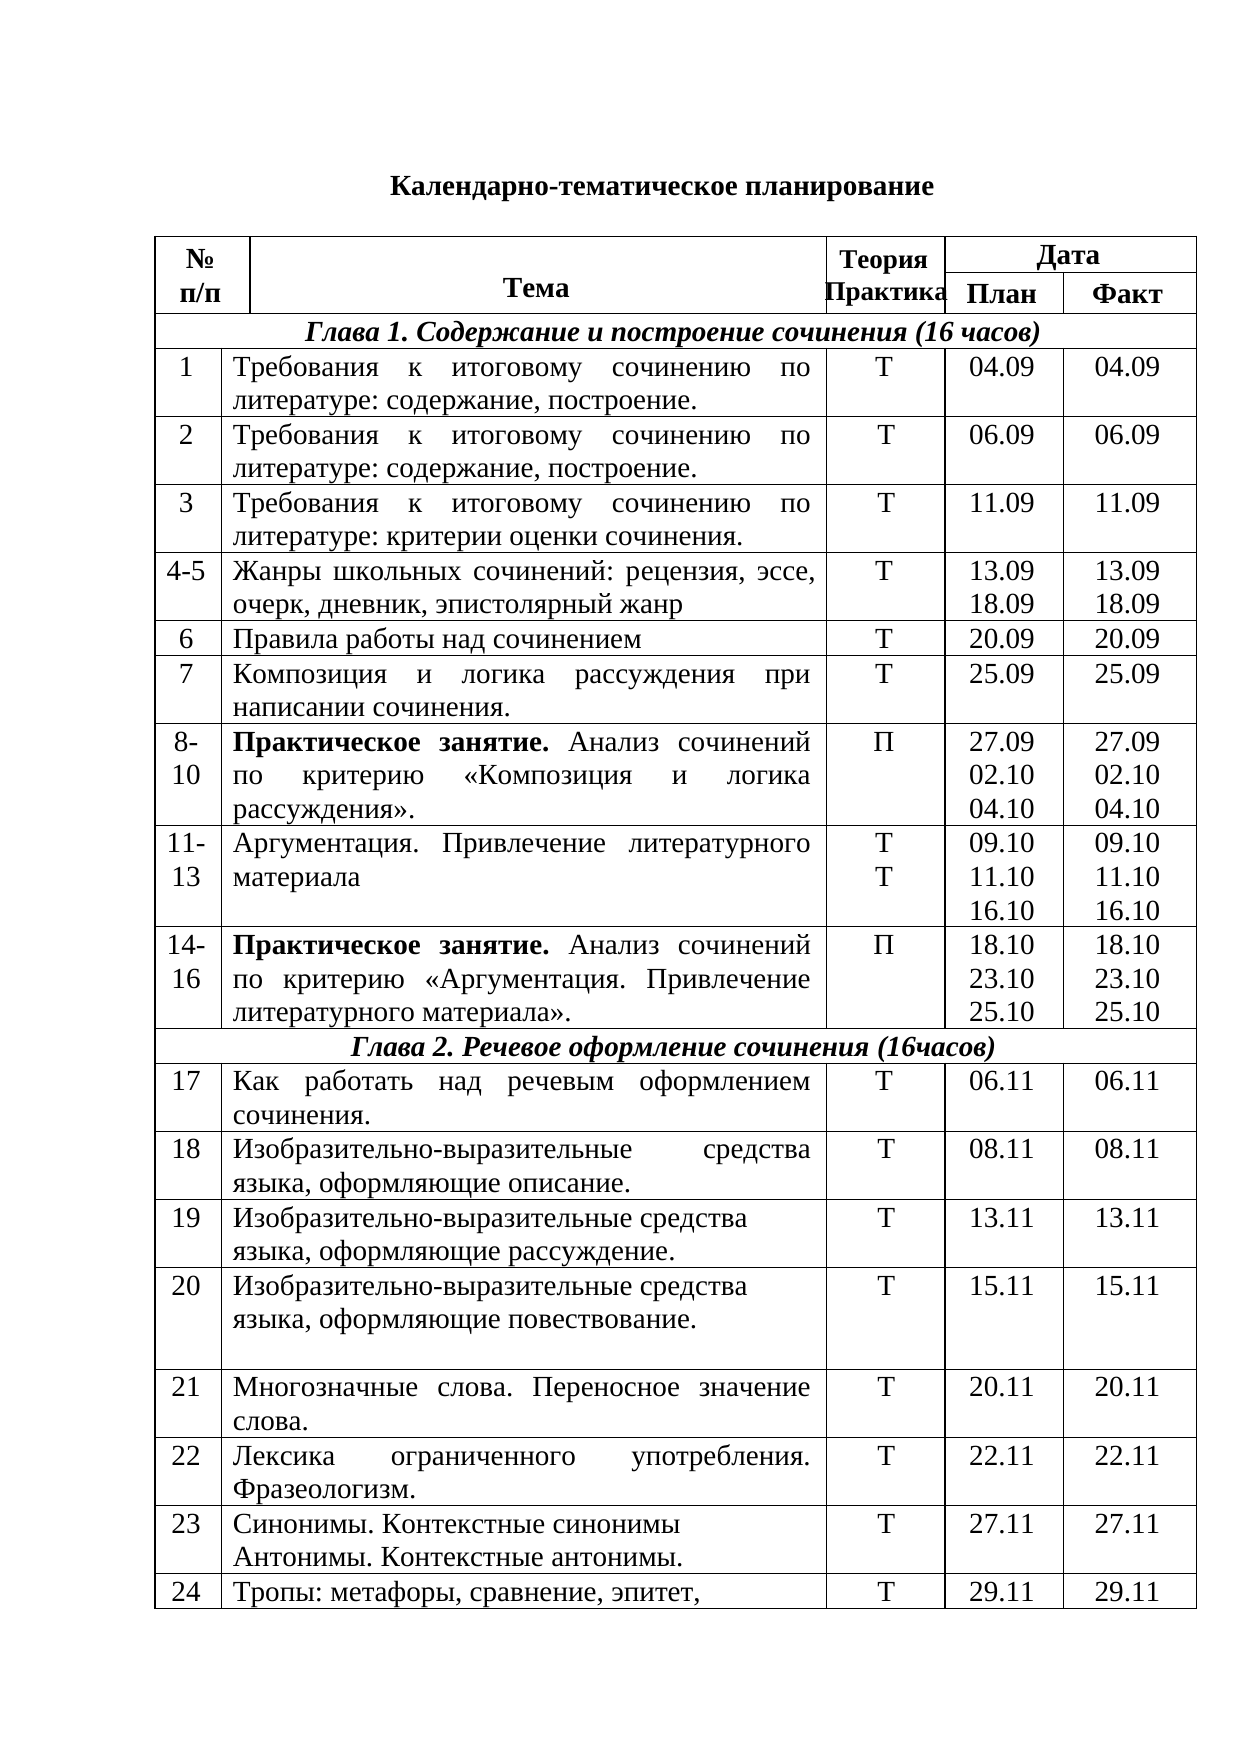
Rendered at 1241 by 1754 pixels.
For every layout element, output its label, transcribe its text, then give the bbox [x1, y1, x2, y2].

table_cell 24 [156, 1574, 221, 1607]
table_cell Композиция и логика рассуждения при написании сочинения. [222, 656, 826, 723]
table_cell Аргументация. Привлечение литературного материала [222, 826, 826, 926]
table_cell Изобразительно-выразительные средства языка, оформляющие описание. [222, 1132, 826, 1199]
table_cell 1 [156, 349, 221, 416]
table_cell 20 [156, 1268, 221, 1368]
table_cell 27.09 02.10 04.10 [946, 724, 1063, 824]
table_cell Т [827, 621, 944, 655]
table_cell Т [827, 1438, 944, 1505]
table_cell Т [827, 349, 944, 416]
table_cell 13.09 18.09 [946, 553, 1063, 620]
table_cell П [827, 724, 944, 824]
table_header Теория Практика [827, 237, 944, 313]
table_cell Факт [1064, 273, 1196, 313]
table_cell 29.11 [1064, 1574, 1196, 1607]
table_cell Т [827, 1506, 944, 1573]
table_cell 06.09 [946, 417, 1063, 484]
table_cell 20.11 [1064, 1370, 1196, 1437]
table_cell Синонимы. Контекстные синонимы Антонимы. Контекстные антонимы. [222, 1506, 826, 1573]
table_cell 18.10 23.10 25.10 [946, 927, 1063, 1028]
table_cell 17 [156, 1064, 221, 1131]
table_cell Требования к итоговому сочинению по литературе: критерии оценки сочинения. [222, 485, 826, 552]
table_cell Т [827, 1064, 944, 1131]
table_cell 20.09 [946, 621, 1063, 655]
table_cell Т [827, 417, 944, 484]
table_cell 27.09 02.10 04.10 [1064, 724, 1196, 824]
table_header № п/п [156, 237, 249, 313]
table_cell Т [827, 485, 944, 552]
table_cell Требования к итоговому сочинению по литературе: содержание, построение. [222, 417, 826, 484]
table_cell 15.11 [946, 1268, 1063, 1368]
table_cell 06.11 [946, 1064, 1063, 1131]
table_cell 6 [156, 621, 221, 655]
table_cell 8-10 [156, 724, 221, 824]
table_cell 19 [156, 1200, 221, 1267]
table_cell 22.11 [1064, 1438, 1196, 1505]
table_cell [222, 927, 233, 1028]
table_cell Т [827, 1268, 944, 1368]
table_cell 25.09 [946, 656, 1063, 723]
table_cell 13.11 [946, 1200, 1063, 1267]
table_cell 27.11 [946, 1506, 1063, 1573]
table_cell 08.11 [1064, 1132, 1196, 1199]
table_cell 27.11 [1064, 1506, 1196, 1573]
table_cell Как работать над речевым оформлением сочинения. [222, 1064, 826, 1131]
table_cell Т [827, 1574, 944, 1607]
table_cell Т [827, 553, 944, 620]
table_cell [222, 1574, 826, 1607]
table_cell 13.11 [1064, 1200, 1196, 1267]
table_cell 11.09 [946, 485, 1063, 552]
table_cell 3 [156, 485, 221, 552]
table_cell Изобразительно-выразительные средства языка, оформляющие повествование. [222, 1268, 826, 1368]
table_cell Практическое занятие. Анализ сочинений по критерию «Композиция и логика рассуждения». [222, 724, 826, 824]
table_header Дата [946, 237, 1196, 272]
table_header Тема [251, 237, 826, 313]
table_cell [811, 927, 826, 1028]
table_cell Глава 2. Речевое оформление сочинения (16часов) [156, 1029, 1196, 1062]
table_cell Т Т [827, 826, 944, 926]
table_cell 14-16 [156, 927, 221, 1028]
table_cell 18 [156, 1132, 221, 1199]
table_cell Глава 1. Содержание и построение сочинения (16 часов) [156, 314, 1196, 348]
table_cell 4-5 [156, 553, 221, 620]
table_cell 2 [156, 417, 221, 484]
table_cell 04.09 [946, 349, 1063, 416]
table_cell 11.09 [1064, 485, 1196, 552]
table_cell 22 [156, 1438, 221, 1505]
table_cell П [827, 927, 944, 1028]
table_cell Т [827, 1200, 944, 1267]
table_cell Многозначные слова. Переносное значение слова. [222, 1370, 826, 1437]
table_cell 29.11 [946, 1574, 1063, 1607]
table_cell Правила работы над сочинением [222, 621, 826, 655]
table_cell 20.11 [946, 1370, 1063, 1437]
table_cell Изобразительно-выразительные средства языка, оформляющие рассуждение. [222, 1200, 826, 1267]
table_cell 08.11 [946, 1132, 1063, 1199]
table_cell 25.09 [1064, 656, 1196, 723]
table_cell Т [827, 1370, 944, 1437]
table_cell План [946, 273, 1063, 313]
table_cell 04.09 [1064, 349, 1196, 416]
table_cell 15.11 [1064, 1268, 1196, 1368]
table_cell 06.11 [1064, 1064, 1196, 1131]
table_cell 23 [156, 1506, 221, 1573]
table_cell 18.10 23.10 25.10 [1064, 927, 1196, 1028]
table_cell Требования к итоговому сочинению по литературе: содержание, построение. [222, 349, 826, 416]
table_cell Лексика ограниченного употребления. Фразеологизм. [222, 1438, 826, 1505]
table_cell Т [827, 656, 944, 723]
table_cell 20.09 [1064, 621, 1196, 655]
table_cell 09.10 11.10 16.10 [946, 826, 1063, 926]
table_cell Т [827, 1132, 944, 1199]
table_cell 7 [156, 656, 221, 723]
table_cell 21 [156, 1370, 221, 1437]
table_cell Жанры школьных сочинений: рецензия, эссе, очерк, дневник, эпистолярный жанр [222, 553, 826, 620]
table_cell 13.09 18.09 [1064, 553, 1196, 620]
table_cell 06.09 [1064, 417, 1196, 484]
table_cell 09.10 11.10 16.10 [1064, 826, 1196, 926]
table_cell 11-13 [156, 826, 221, 926]
text Календарно-тематическое планирование [177, 168, 1147, 202]
table_cell 22.11 [946, 1438, 1063, 1505]
